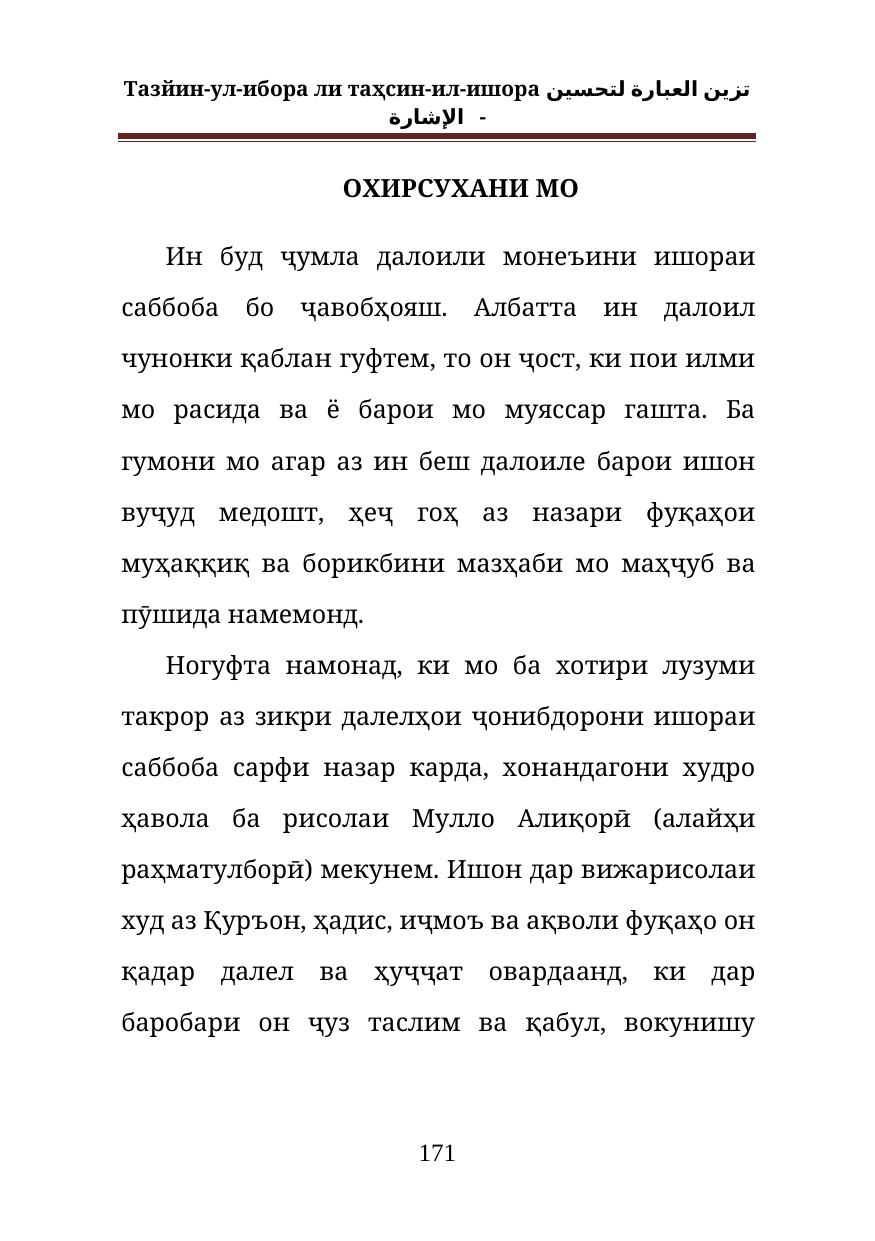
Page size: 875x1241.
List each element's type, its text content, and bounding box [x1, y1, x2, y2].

text ОХИРСУХАНИ МО [121, 171, 756, 205]
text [121, 647, 756, 1039]
text Ин буд ҷумла далоили монеъини ишораи саббоба бо ҷавобҳояш. Албатта ин далоил чунонки қаблан гуфтем, то он ҷост, ки пои илми мо расида ва ё барои мо муяссар гашта. Ба гумони мо агар аз ин беш далоиле барои ишон вуҷуд медошт, ҳеҷ гоҳ аз назари фуқаҳои муҳаққиқ ва борикбини мазҳаби мо маҳҷуб ва пӯшида намемонд. [121, 239, 756, 630]
